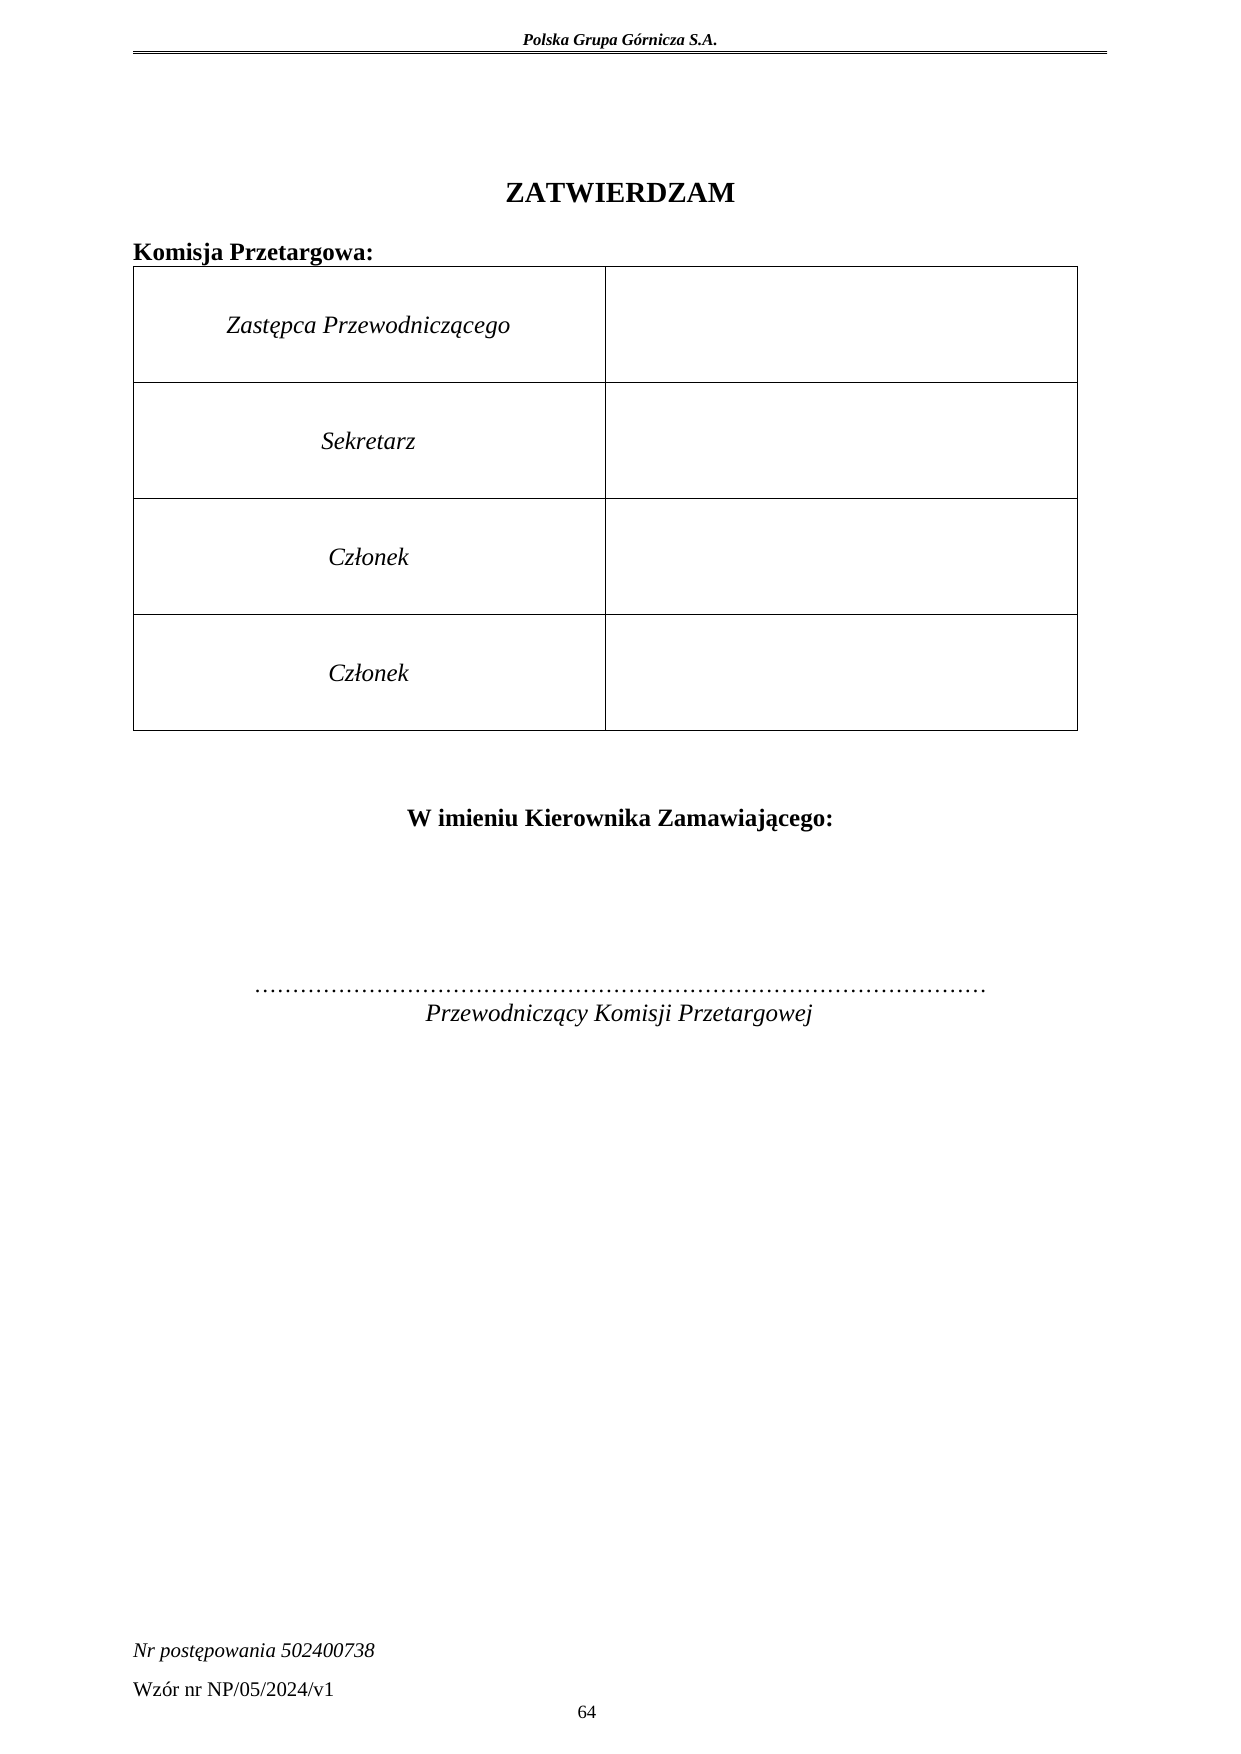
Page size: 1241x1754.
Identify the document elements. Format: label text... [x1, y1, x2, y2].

table_cell [606, 499, 1077, 614]
text Przewodniczący Komisji Przetargowej [133, 998, 1107, 1027]
text ZATWIERDZAM [133, 175, 1107, 208]
text …………………………………………………………………………………… [133, 972, 1107, 998]
text W imieniu Kierownika Zamawiającego: [133, 803, 1107, 832]
table_cell [606, 383, 1077, 498]
table_header Zastępca Przewodniczącego [134, 267, 605, 382]
table_cell Sekretarz [134, 383, 605, 498]
table_cell Członek [134, 499, 605, 614]
table_header [606, 267, 1077, 382]
table_cell Członek [134, 615, 605, 730]
text Komisja Przetargowa: [133, 237, 1107, 266]
table_cell [606, 615, 1077, 730]
